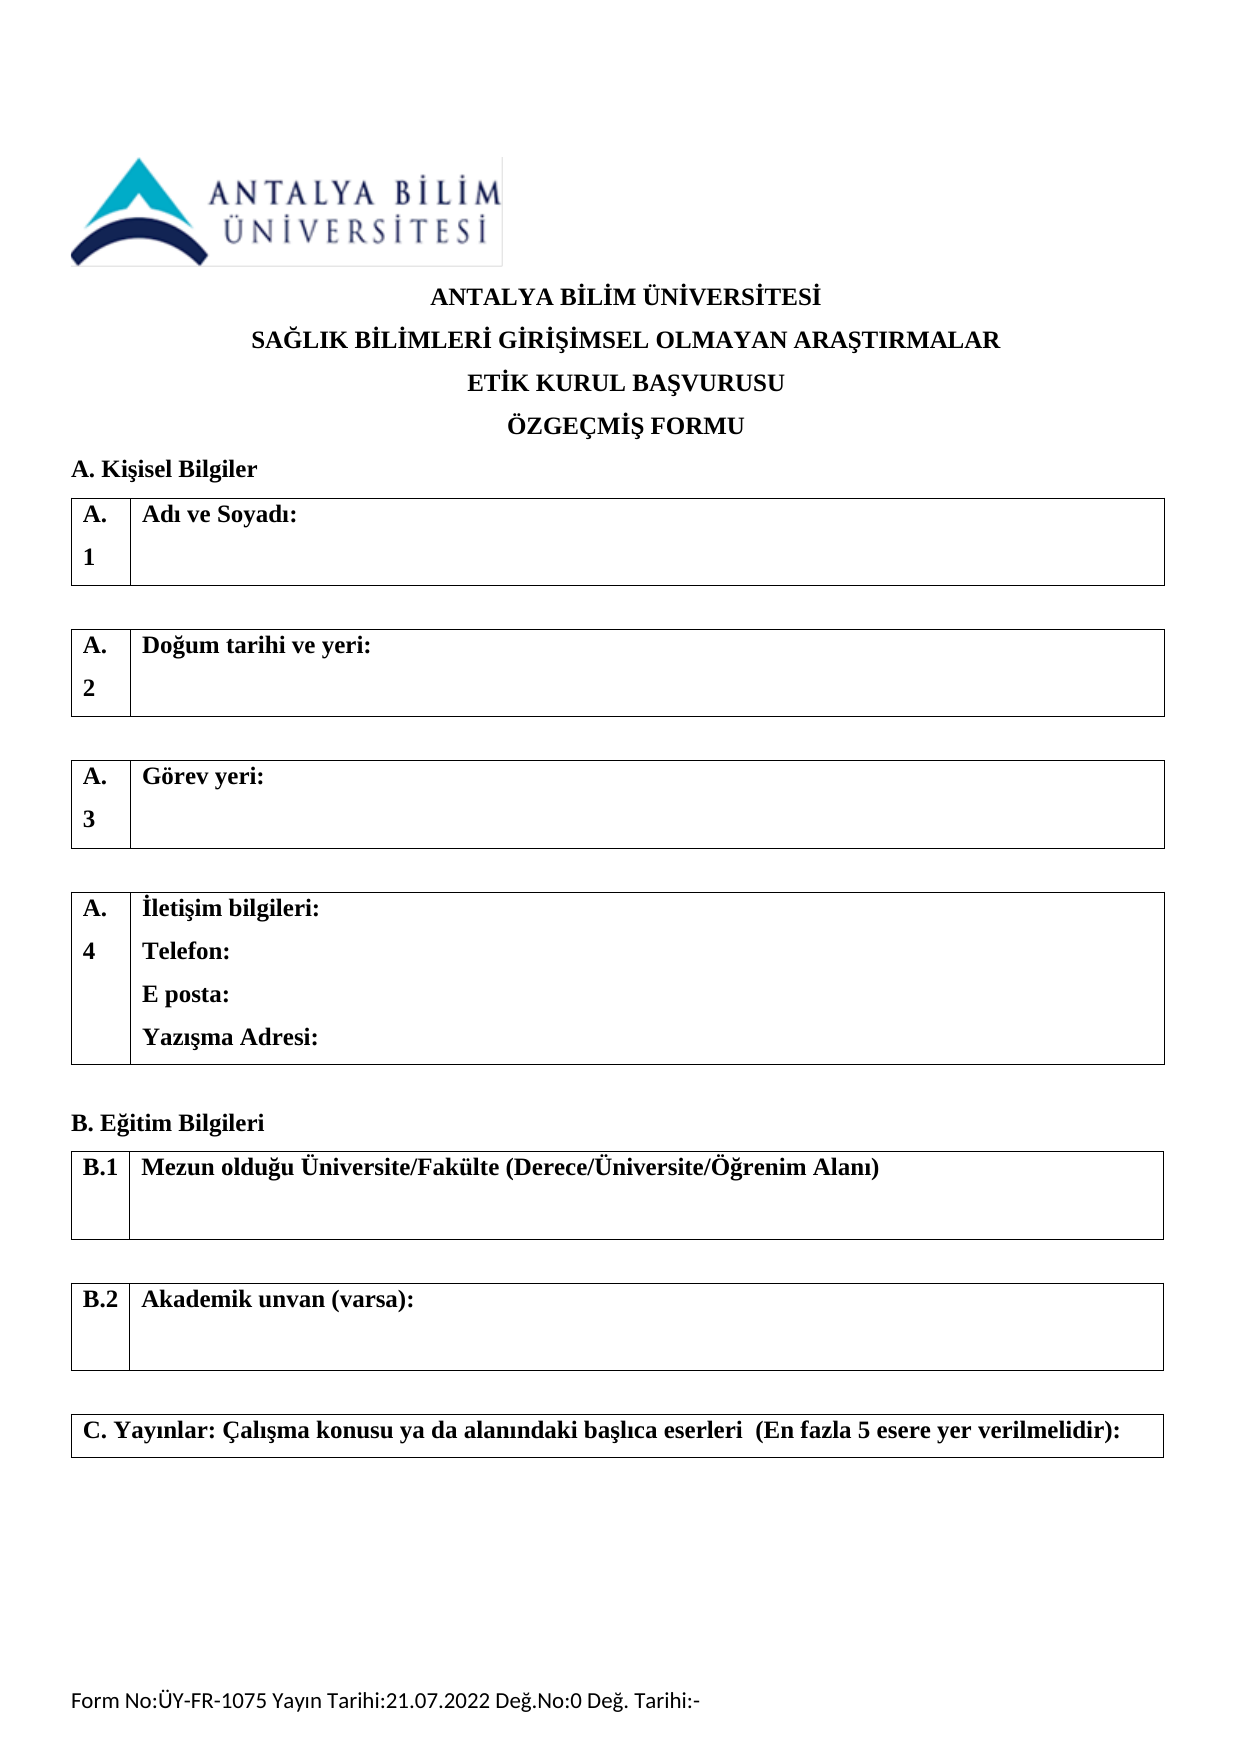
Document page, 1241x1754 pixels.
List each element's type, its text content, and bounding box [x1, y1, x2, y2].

table_header Akademik unvan (varsa): [130, 1284, 1163, 1370]
text ANTALYA BİLİM ÜNİVERSİTESİ [71, 282, 1181, 311]
table_header Mezun olduğu Üniversite/Fakülte (Derece/Üniversite/Öğrenim Alanı) [130, 1152, 1163, 1238]
text SAĞLIK BİLİMLERİ GİRİŞİMSEL OLMAYAN ARAŞTIRMALAR [71, 325, 1181, 354]
table_header Doğum tarihi ve yeri: [131, 630, 1164, 716]
text ETİK KURUL BAŞVURUSU [71, 368, 1181, 397]
table_header A.2 [72, 630, 130, 716]
table_header Adı ve Soyadı: [131, 499, 1164, 585]
text B. Eğitim Bilgileri [71, 1108, 1181, 1137]
table_header İletişim bilgileri: Telefon: E posta: Yazışma Adresi: [131, 893, 1164, 1064]
table_header A.4 [72, 893, 130, 1064]
text A. Kişisel Bilgiler [71, 454, 1181, 483]
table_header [72, 1415, 1163, 1457]
table_header Görev yeri: [131, 761, 1164, 847]
table_header A.1 [72, 499, 130, 585]
text ÖZGEÇMİŞ FORMU [71, 411, 1181, 440]
table_header B.1 [72, 1152, 129, 1238]
table_header B.2 [72, 1284, 129, 1370]
table_header A.3 [72, 761, 130, 847]
picture [70, 157, 504, 268]
